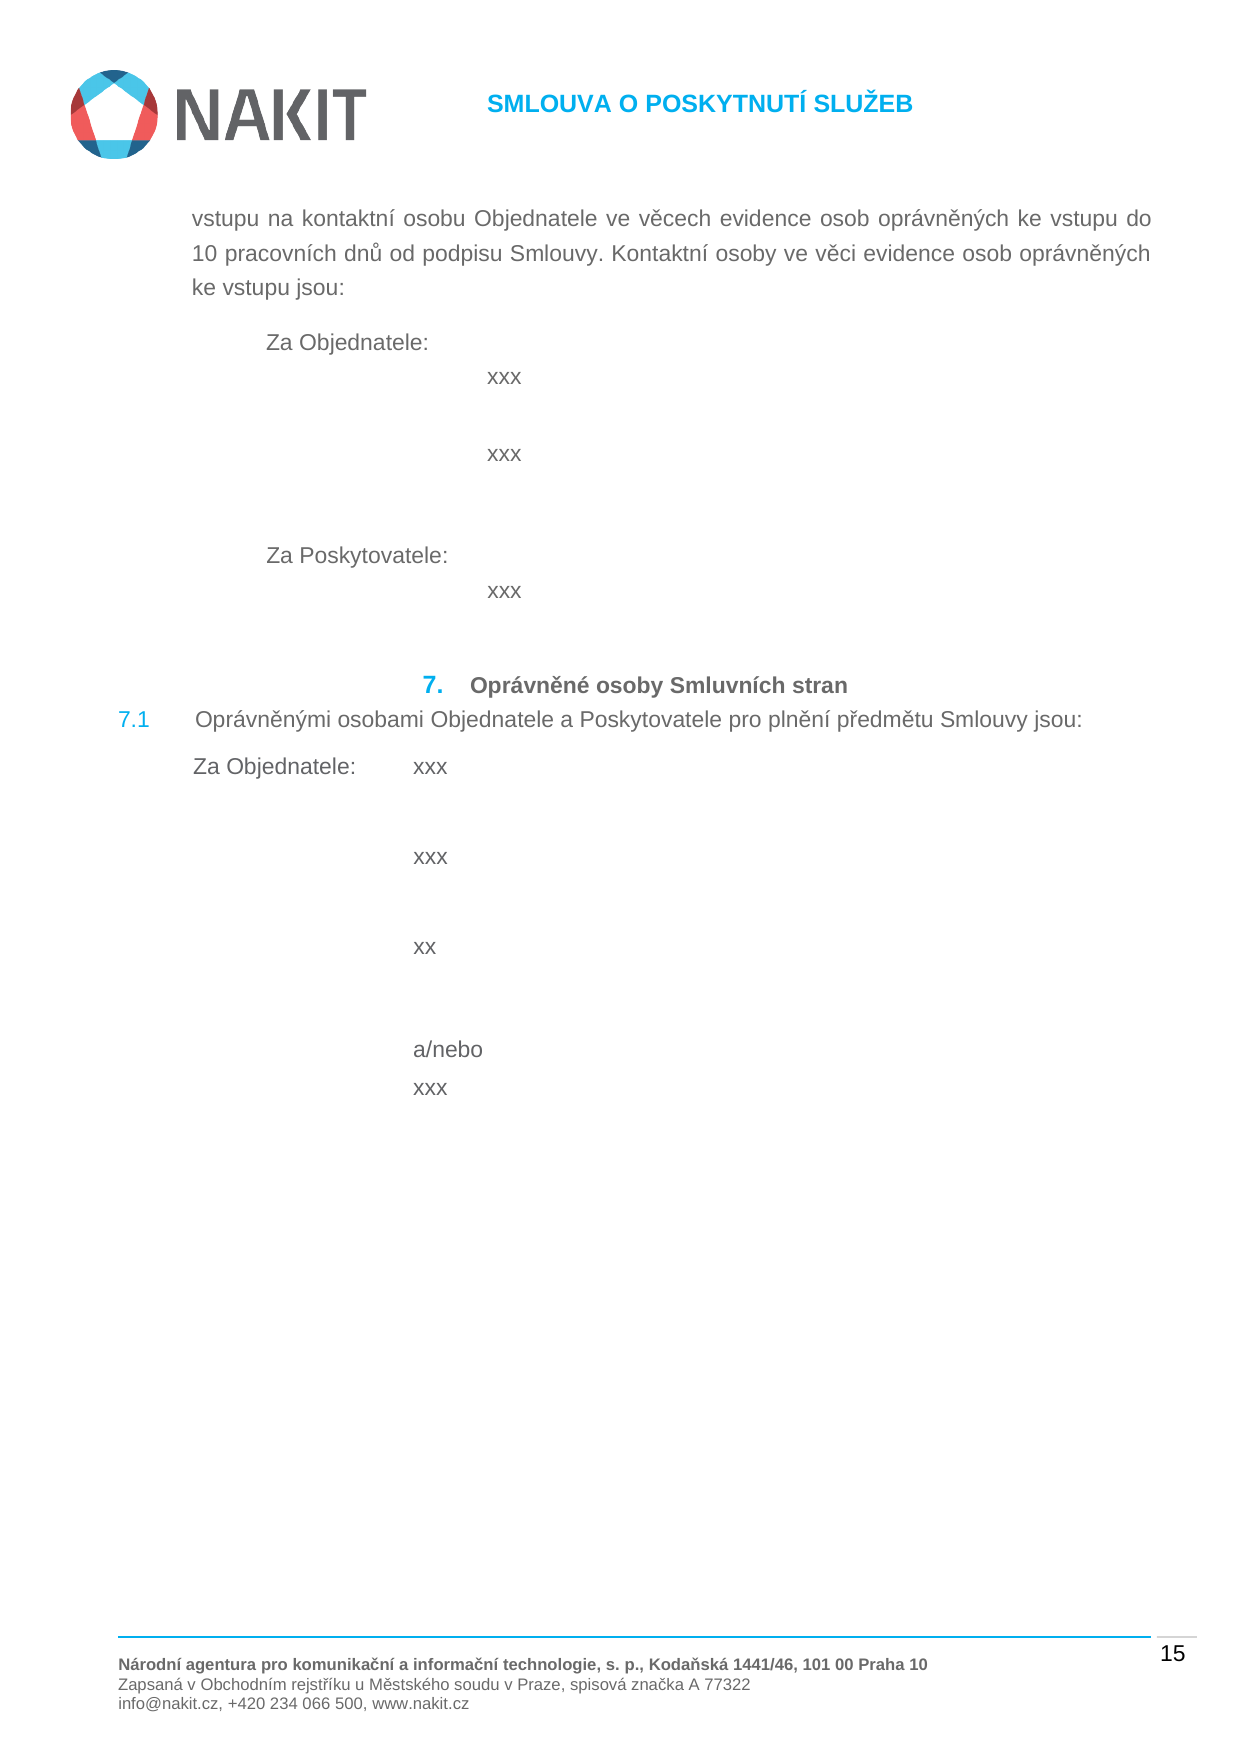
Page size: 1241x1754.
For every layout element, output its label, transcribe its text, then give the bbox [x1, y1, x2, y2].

list Oprávněnými osobami Objednatele a Poskytovatele pro plnění předmětu Smlouvy jsou: [118, 706, 1165, 733]
subtitle Oprávněné osoby Smluvních stran [422, 670, 1165, 699]
text xxx [487, 363, 1165, 389]
text xxx [487, 439, 1165, 466]
text Za Objednatele: [266, 329, 1165, 355]
text Za Poskytovatele: [266, 542, 1165, 569]
text xxx [413, 843, 1165, 869]
text xxx [487, 577, 1165, 603]
text xx [413, 933, 1165, 959]
picture [70, 70, 367, 159]
text a/nebo xxx [413, 1036, 506, 1100]
text vstupu na kontaktní osobu Objednatele ve věcech evidence osob oprávněných ke vstupu do 10 pracovních dnů od podpisu Smlouvy. Kontaktní osoby ve věci evidence osob oprávněných ke vstupu jsou: [192, 205, 1152, 300]
text Za Objednatele: xxx [193, 753, 1165, 779]
